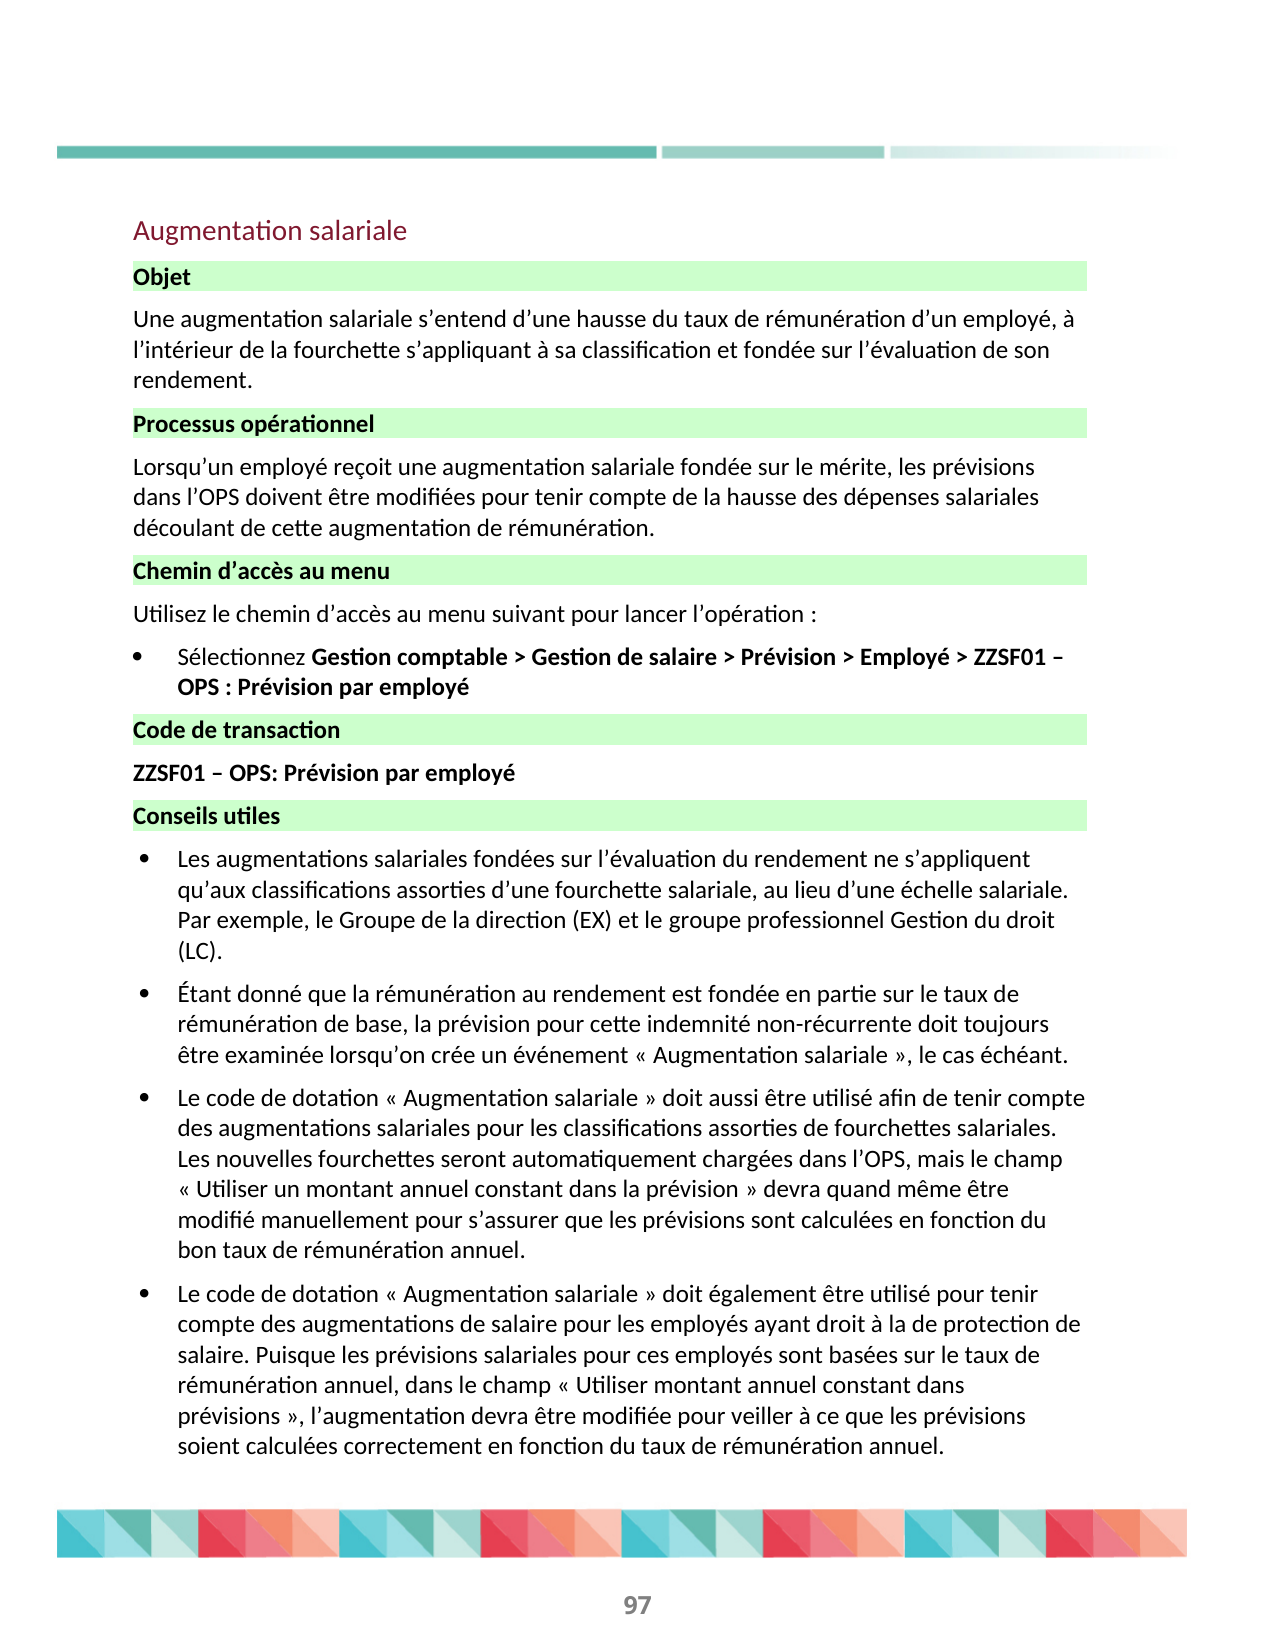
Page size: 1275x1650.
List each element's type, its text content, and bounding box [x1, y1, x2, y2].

text Conseils utiles [133, 800, 1087, 831]
text Utilisez le chemin d’accès au menu suivant pour lancer l’opération : [133, 598, 1087, 628]
list Le code de dotation « Augmentation salariale » doit aussi être utilisé afin de tenir compte des augmentations salariales pour les classifications assorties de fourchettes salariales. Les nouvelles fourchettes seront automatiquement chargées dans l’OPS, mais le champ « Utiliser un montant annuel constant dans la prévision » devra quand même être modifié manuellement pour s’assurer que les prévisions sont calculées en fonction du bon taux de rémunération annuel. [140, 1082, 1087, 1265]
text Lorsqu’un employé reçoit une augmentation salariale fondée sur le mérite, les prévisions dans l’OPS doivent être modifiées pour tenir compte de la hausse des dépenses salariales découlant de cette augmentation de rémunération. [133, 451, 1087, 542]
text Une augmentation salariale s’entend d’une hausse du taux de rémunération d’un employé, à l’intérieur de la fourchette s’appliquant à sa classification et fondée sur l’évaluation de son rendement. [133, 304, 1087, 395]
list Étant donné que la rémunération au rendement est fondée en partie sur le taux de rémunération de base, la prévision pour cette indemnité non-récurrente doit toujours être examinée lorsqu’on crée un événement « Augmentation salariale », le cas échéant. [140, 978, 1087, 1069]
subtitle Augmentation salariale [133, 212, 1087, 248]
text Objet [133, 261, 1087, 291]
picture [0, 136, 1258, 170]
picture [0, 1455, 1258, 1633]
text Chemin d’accès au menu [133, 555, 1087, 585]
text ZZSF01 – OPS: Prévision par employé [133, 757, 1087, 788]
list Le code de dotation « Augmentation salariale » doit également être utilisé pour tenir compte des augmentations de salaire pour les employés ayant droit à la de protection de salaire. Puisque les prévisions salariales pour ces employés sont basées sur le taux de rémunération annuel, dans le champ « Utiliser montant annuel constant dans prévisions », l’augmentation devra être modifiée pour veiller à ce que les prévisions soient calculées correctement en fonction du taux de rémunération annuel. [140, 1278, 1087, 1461]
text Code de transaction [133, 714, 1087, 745]
list Sélectionnez Gestion comptable > Gestion de salaire > Prévision > Employé > ZZSF01 – OPS : Prévision par employé [133, 641, 1087, 702]
text Processus opérationnel [133, 408, 1087, 438]
list Les augmentations salariales fondées sur l’évaluation du rendement ne s’appliquent qu’aux classifications assorties d’une fourchette salariale, au lieu d’une échelle salariale. Par exemple, le Groupe de la direction (EX) et le groupe professionnel Gestion du droit (LC). [140, 843, 1087, 966]
